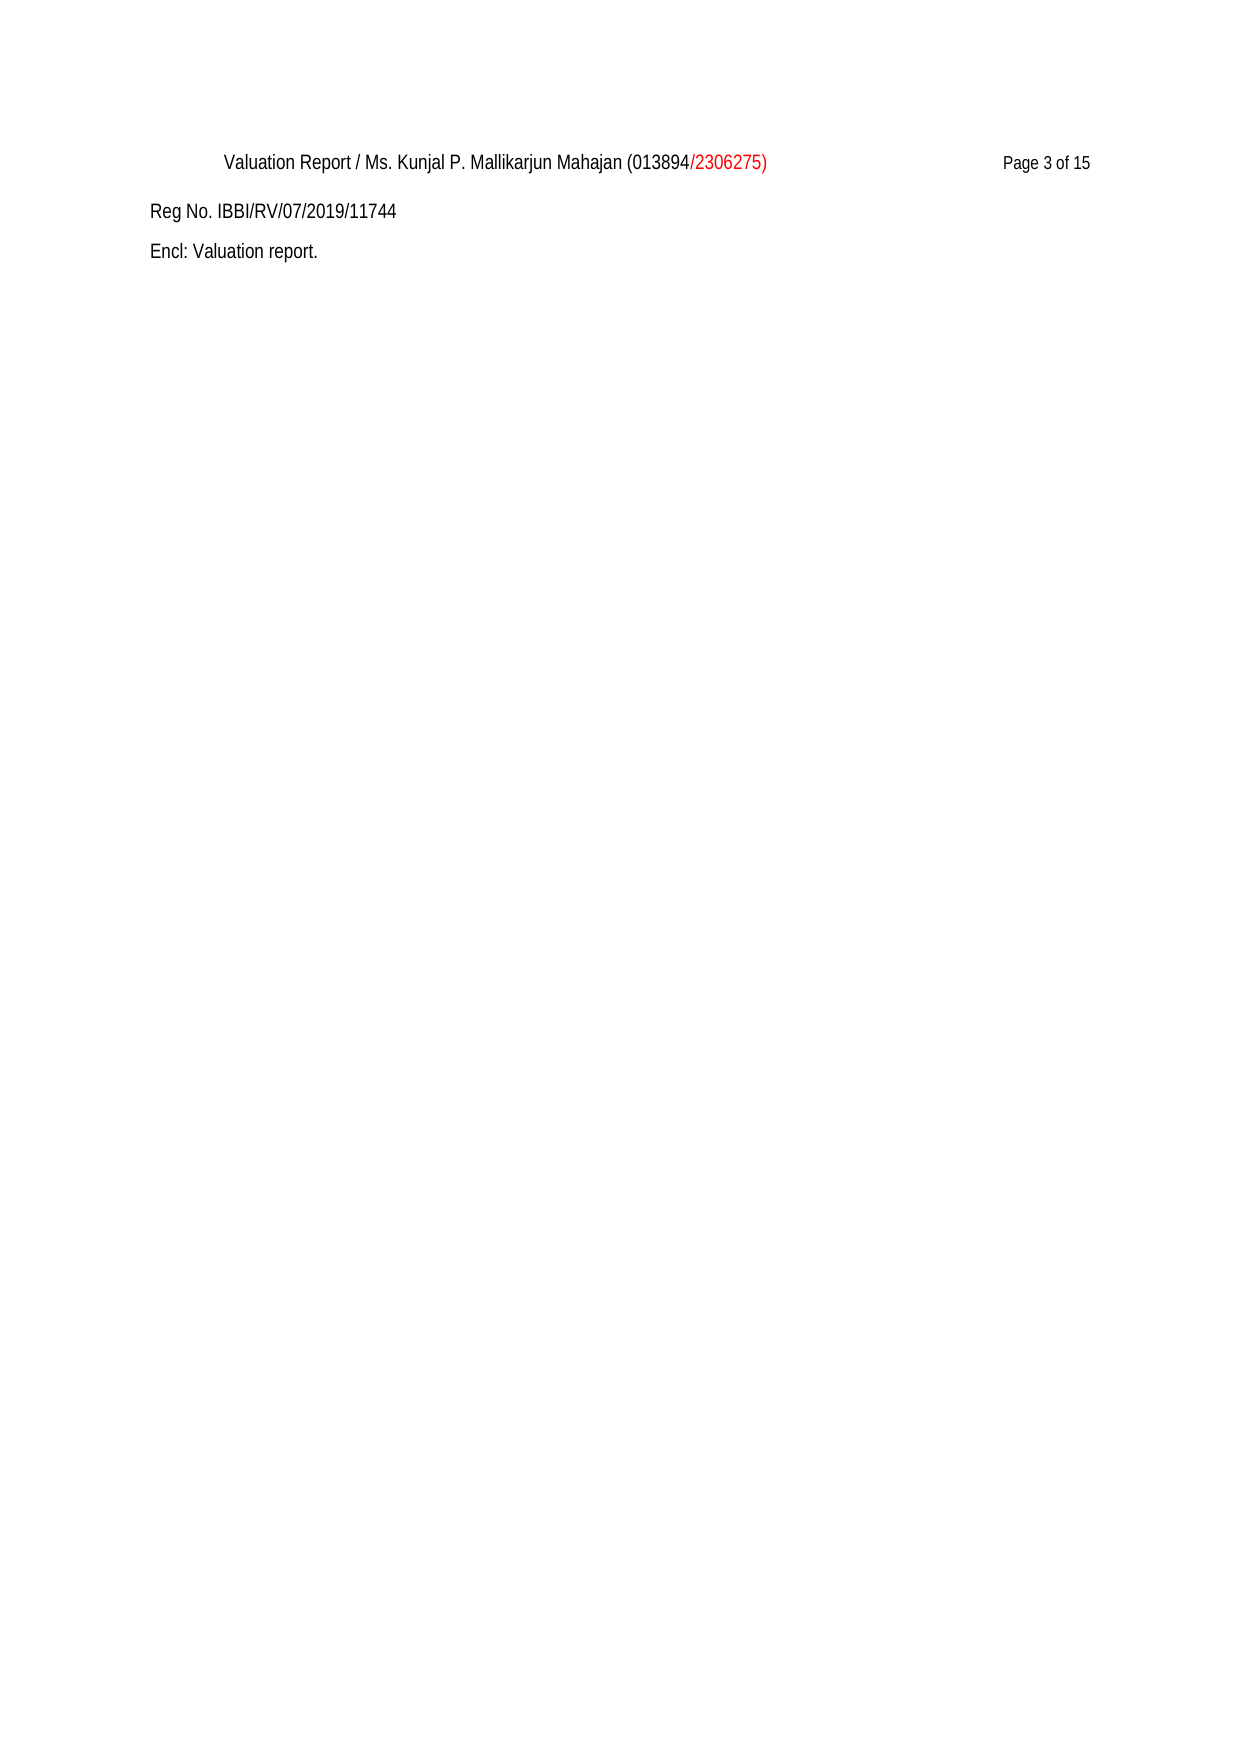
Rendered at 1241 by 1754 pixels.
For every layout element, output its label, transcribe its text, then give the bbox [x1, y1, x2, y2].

text Reg No. IBBI/RV/07/2019/11744 [150, 199, 1090, 223]
text Encl: Valuation report. [150, 239, 1090, 263]
